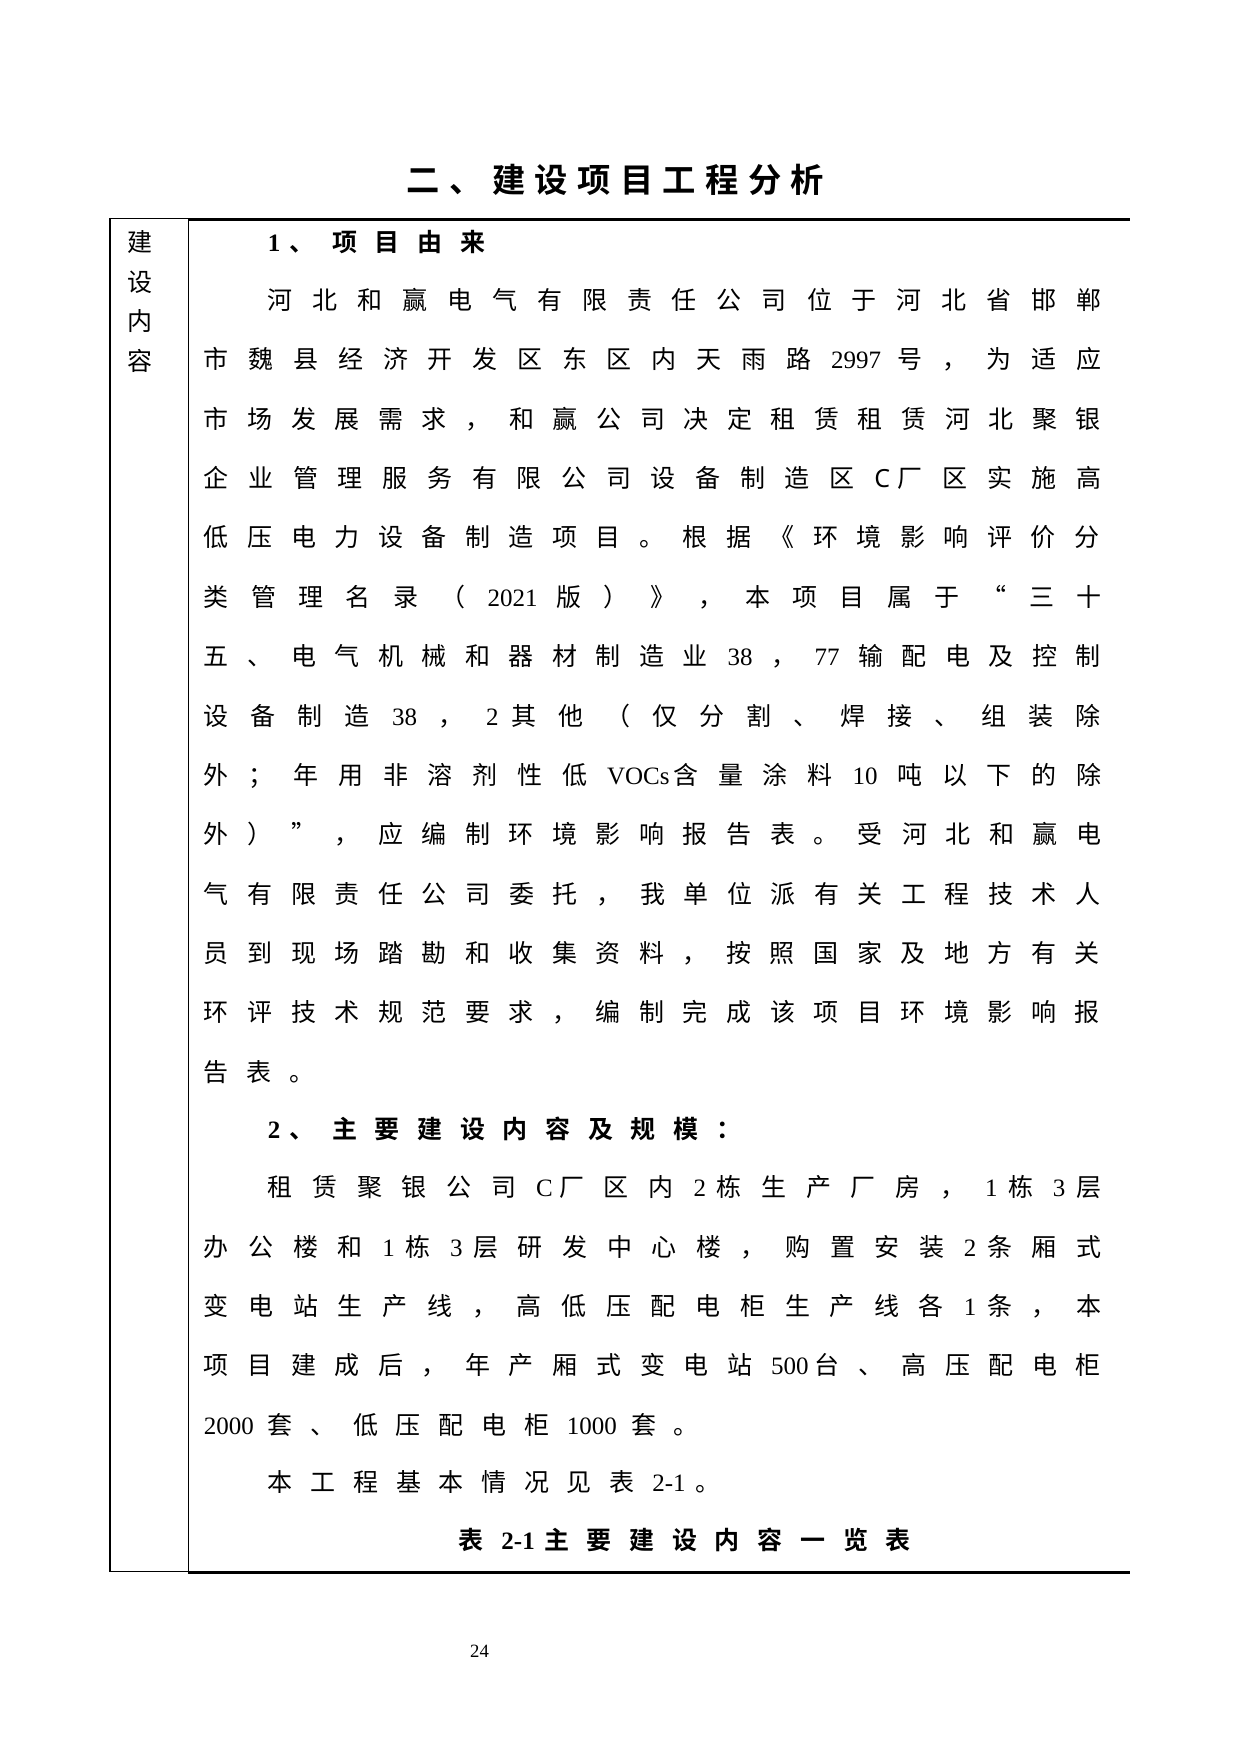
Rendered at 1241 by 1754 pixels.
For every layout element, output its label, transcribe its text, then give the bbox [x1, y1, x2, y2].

text 二、建设项目工程分析 [182, 139, 1058, 218]
table_header 建设内容 [111, 219, 188, 1571]
